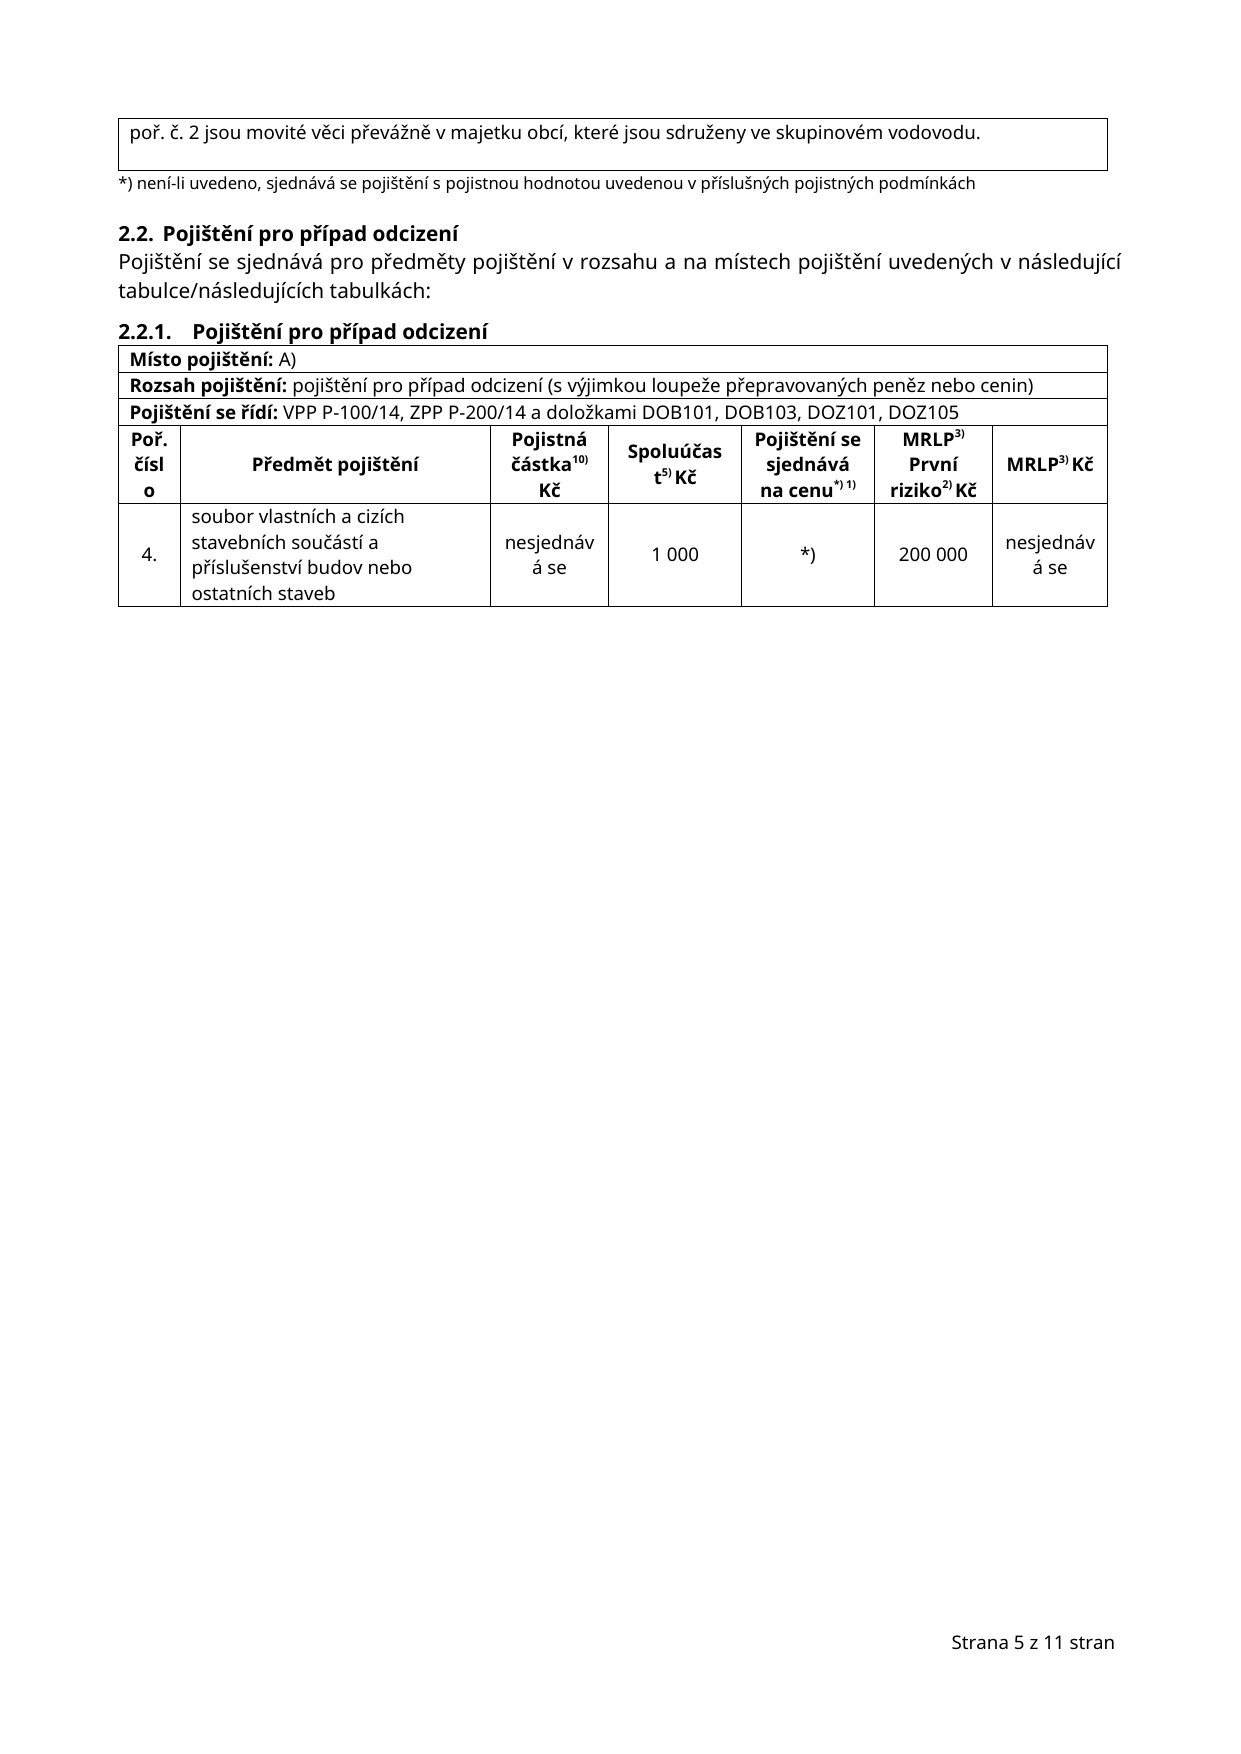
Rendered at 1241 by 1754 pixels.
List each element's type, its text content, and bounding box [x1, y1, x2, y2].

table_cell Spoluúčast5) Kč [609, 426, 741, 502]
table_cell Pojištění se sjednává na cenu*) 1) [742, 426, 874, 502]
table_cell soubor vlastních a cizích stavebních součástí a příslušenství budov nebo ostatních staveb [181, 504, 490, 606]
table_cell nesjednává se [993, 504, 1107, 606]
text *) není-li uvedeno, sjednává se pojištění s pojistnou hodnotou uvedenou v příslušných pojistných podmínkách [118, 171, 1122, 194]
table_cell MRLP3) První riziko2) Kč [875, 426, 992, 502]
text Pojištění se sjednává pro předměty pojištění v rozsahu a na místech pojištění uvedených v následující tabulce/následujících tabulkách: [118, 247, 1122, 304]
table_header Místo pojištění: A) [119, 346, 1107, 372]
table_cell nesjednává se [491, 504, 608, 606]
table_cell *) [742, 504, 874, 606]
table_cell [119, 119, 1107, 170]
text Pojištění pro případ odcizení [118, 317, 1122, 345]
table_cell Pojistná částka10) Kč [491, 426, 608, 502]
table_cell 1 000 [609, 504, 741, 606]
text Pojištění pro případ odcizení [118, 219, 1122, 247]
table_cell MRLP3) Kč [993, 426, 1107, 502]
table_cell Pojištění se řídí: VPP P-100/14, ZPP P-200/14 a doložkami DOB101, DOB103, DOZ101, DOZ105 [119, 399, 1107, 425]
table_cell Rozsah pojištění: pojištění pro případ odcizení (s výjimkou loupeže přepravovaných peněz nebo cenin) [119, 373, 1107, 398]
table_cell 200 000 [875, 504, 992, 606]
table_cell Poř. číslo [119, 426, 180, 502]
table_cell 4. [119, 504, 180, 606]
table_cell Předmět pojištění [181, 426, 490, 502]
